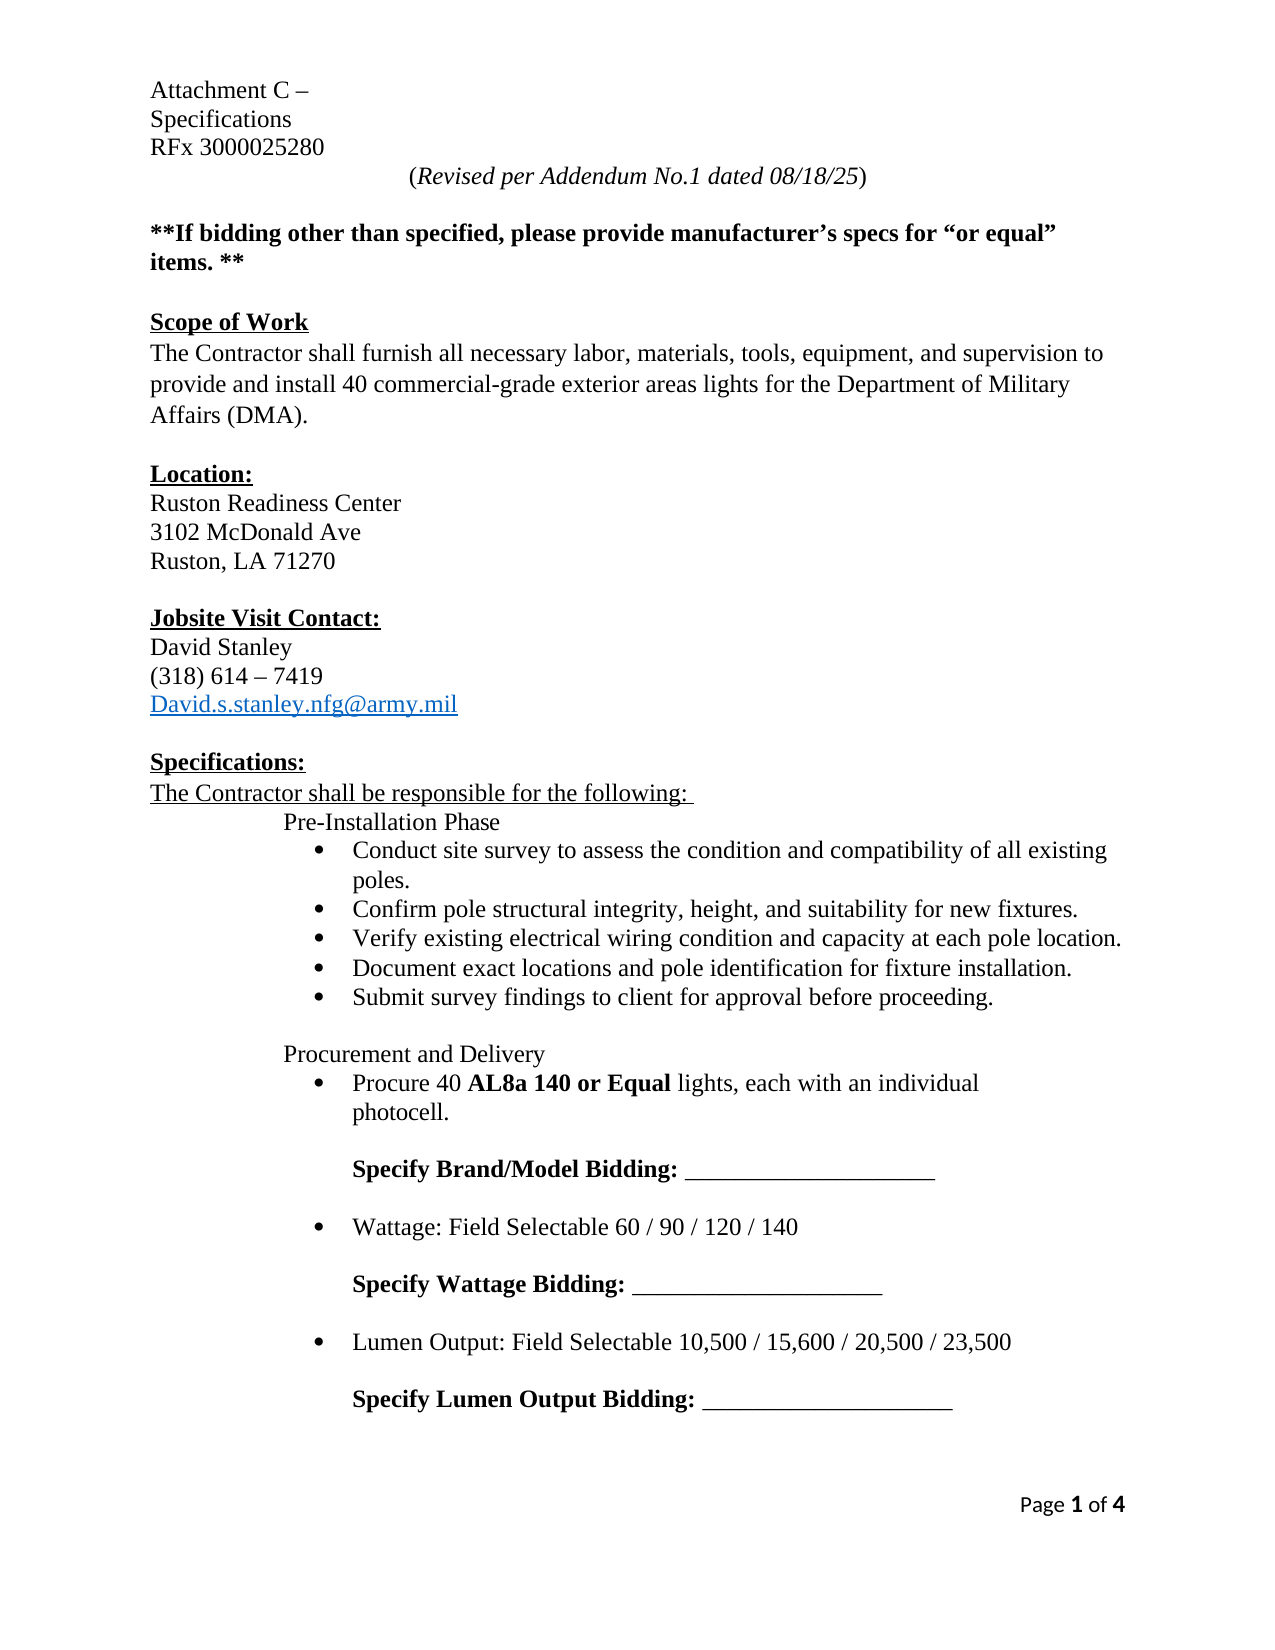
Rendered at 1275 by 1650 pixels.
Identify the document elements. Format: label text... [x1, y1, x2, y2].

text **If bidding other than specified, please provide manufacturer’s specs for “or equal” items. ** [150, 218, 1125, 276]
text David.s.stanley.nfg@army.mil [150, 689, 1125, 718]
list Procure 40 AL8a 140 or Equal lights, each with an individual photocell. [314, 1068, 1049, 1126]
text Ruston Readiness Center [150, 488, 1125, 517]
text Ruston, LA 71270 [150, 546, 1125, 574]
list Specify Wattage Bidding: ____________________ [335, 1269, 1125, 1298]
list Document exact locations and pole identification for fixture installation. [314, 953, 1125, 982]
list Submit survey findings to client for approval before proceeding. [314, 982, 1125, 1011]
text The Contractor shall furnish all necessary labor, materials, tools, equipment, and supervision to provide and install 40 commercial-grade exterior areas lights for the Department of Military Affairs (DMA). [150, 338, 1125, 428]
list Verify existing electrical wiring condition and capacity at each pole location. [315, 923, 1125, 953]
text David Stanley [150, 632, 1125, 661]
text Scope of Work [150, 307, 1125, 335]
list Confirm pole structural integrity, height, and suitability for new fixtures. [315, 894, 1125, 923]
text Pre-Installation Phase [150, 807, 1125, 836]
text Location: [150, 459, 1125, 488]
text Jobsite Visit Contact: [150, 603, 1125, 632]
list Lumen Output: Field Selectable 10,500 / 15,600 / 20,500 / 23,500 [314, 1327, 1049, 1356]
text (318) 614 – 7419 [150, 661, 1125, 689]
text Procurement and Delivery [150, 1039, 1125, 1068]
text 3102 McDonald Ave [150, 517, 1125, 546]
list Specify Brand/Model Bidding: ____________________ [335, 1154, 1125, 1183]
list Conduct site survey to assess the condition and compatibility of all existing poles. [315, 836, 1125, 894]
list Wattage: Field Selectable 60 / 90 / 120 / 140 [314, 1212, 1049, 1241]
list Specify Lumen Output Bidding: ____________________ [335, 1384, 1125, 1413]
text Specifications: [150, 747, 1125, 776]
text The Contractor shall be responsible for the following: [150, 778, 1125, 807]
